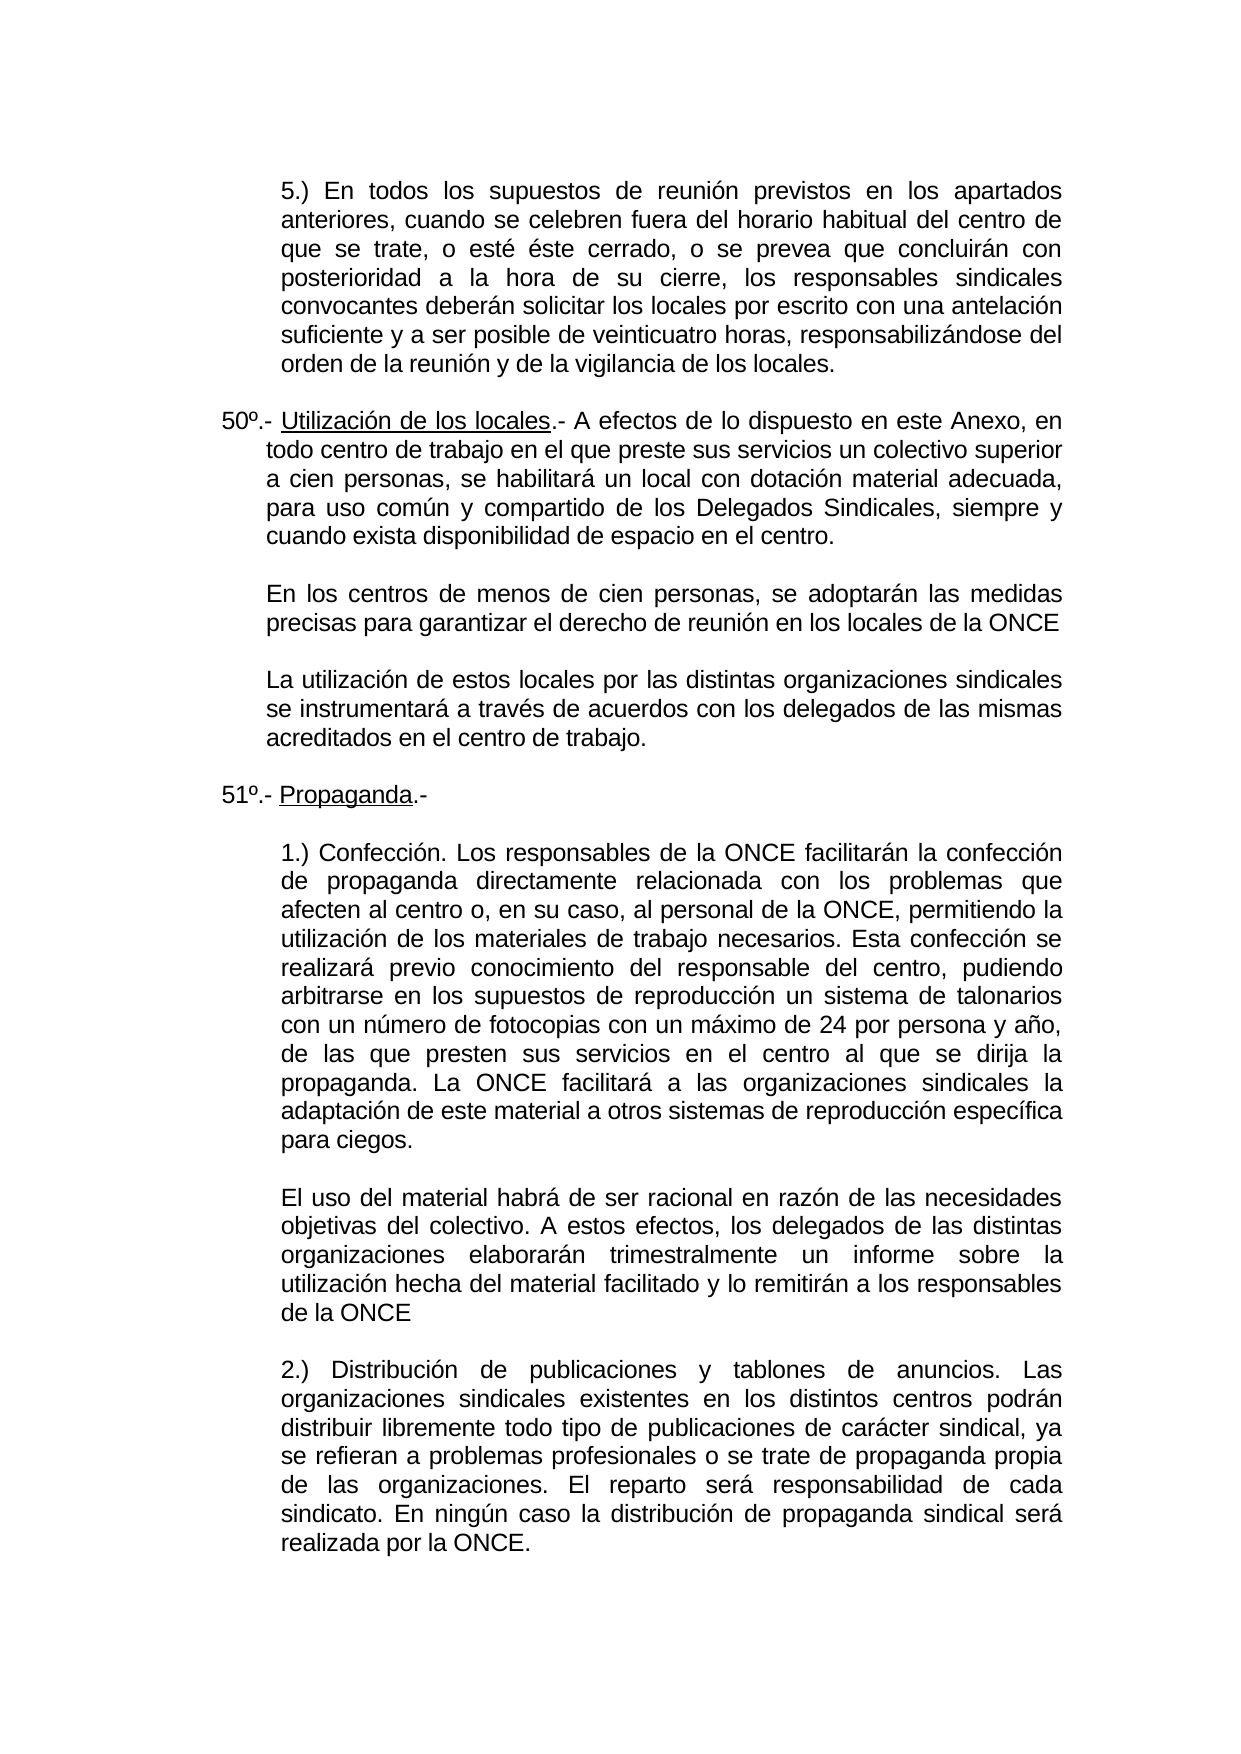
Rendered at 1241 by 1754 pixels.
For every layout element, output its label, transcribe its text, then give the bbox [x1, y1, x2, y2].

text 51º.- Propaganda.- [221, 780, 1063, 809]
text La utilización de estos locales por las distintas organizaciones sindicales se instrumentará a través de acuerdos con los delegados de las mismas acreditados en el centro de trabajo. [266, 665, 1063, 751]
text En los centros de menos de cien personas, se adoptarán las medidas precisas para garantizar el derecho de reunión en los locales de la ONCE [266, 579, 1063, 636]
text 2.) Distribución de publicaciones y tablones de anuncios. Las organizaciones sindicales existentes en los distintos centros podrán distribuir libremente todo tipo de publicaciones de carácter sindical, ya se refieran a problemas profesionales o se trate de propaganda propia de las organizaciones. El reparto será responsabilidad de cada sindicato. En ningún caso la distribución de propaganda sindical será realizada por la ONCE. [251, 1355, 1063, 1556]
text 50º.- Utilización de los locales.- A efectos de lo dispuesto en este Anexo, en todo centro de trabajo en el que preste sus servicios un colectivo superior a cien personas, se habilitará un local con dotación material adecuada, para uso común y compartido de los Delegados Sindicales, siempre y cuando exista disponibilidad de espacio en el centro. [221, 406, 1063, 550]
text 1.) Confección. Los responsables de la ONCE facilitarán la confección de propaganda directamente relacionada con los problemas que afecten al centro o, en su caso, al personal de la ONCE, permitiendo la utilización de los materiales de trabajo necesarios. Esta confección se realizará previo conocimiento del responsable del centro, pudiendo arbitrarse en los supuestos de reproducción un sistema de talonarios con un número de fotocopias con un máximo de 24 por persona y año, de las que presten sus servicios en el centro al que se dirija la propaganda. La ONCE facilitará a las organizaciones sindicales la adaptación de este material a otros sistemas de reproducción específica para ciegos. [251, 838, 1063, 1154]
text 5.) En todos los supuestos de reunión previstos en los apartados anteriores, cuando se celebren fuera del horario habitual del centro de que se trate, o esté éste cerrado, o se prevea que concluirán con posterioridad a la hora de su cierre, los responsables sindicales convocantes deberán solicitar los locales por escrito con una antelación suficiente y a ser posible de veinticuatro horas, responsabilizándose del orden de la reunión y de la vigilancia de los locales. [251, 176, 1063, 378]
text El uso del material habrá de ser racional en razón de las necesidades objetivas del colectivo. A estos efectos, los delegados de las distintas organizaciones elaborarán trimestralmente un informe sobre la utilización hecha del material facilitado y lo remitirán a los responsables de la ONCE [281, 1183, 1063, 1326]
